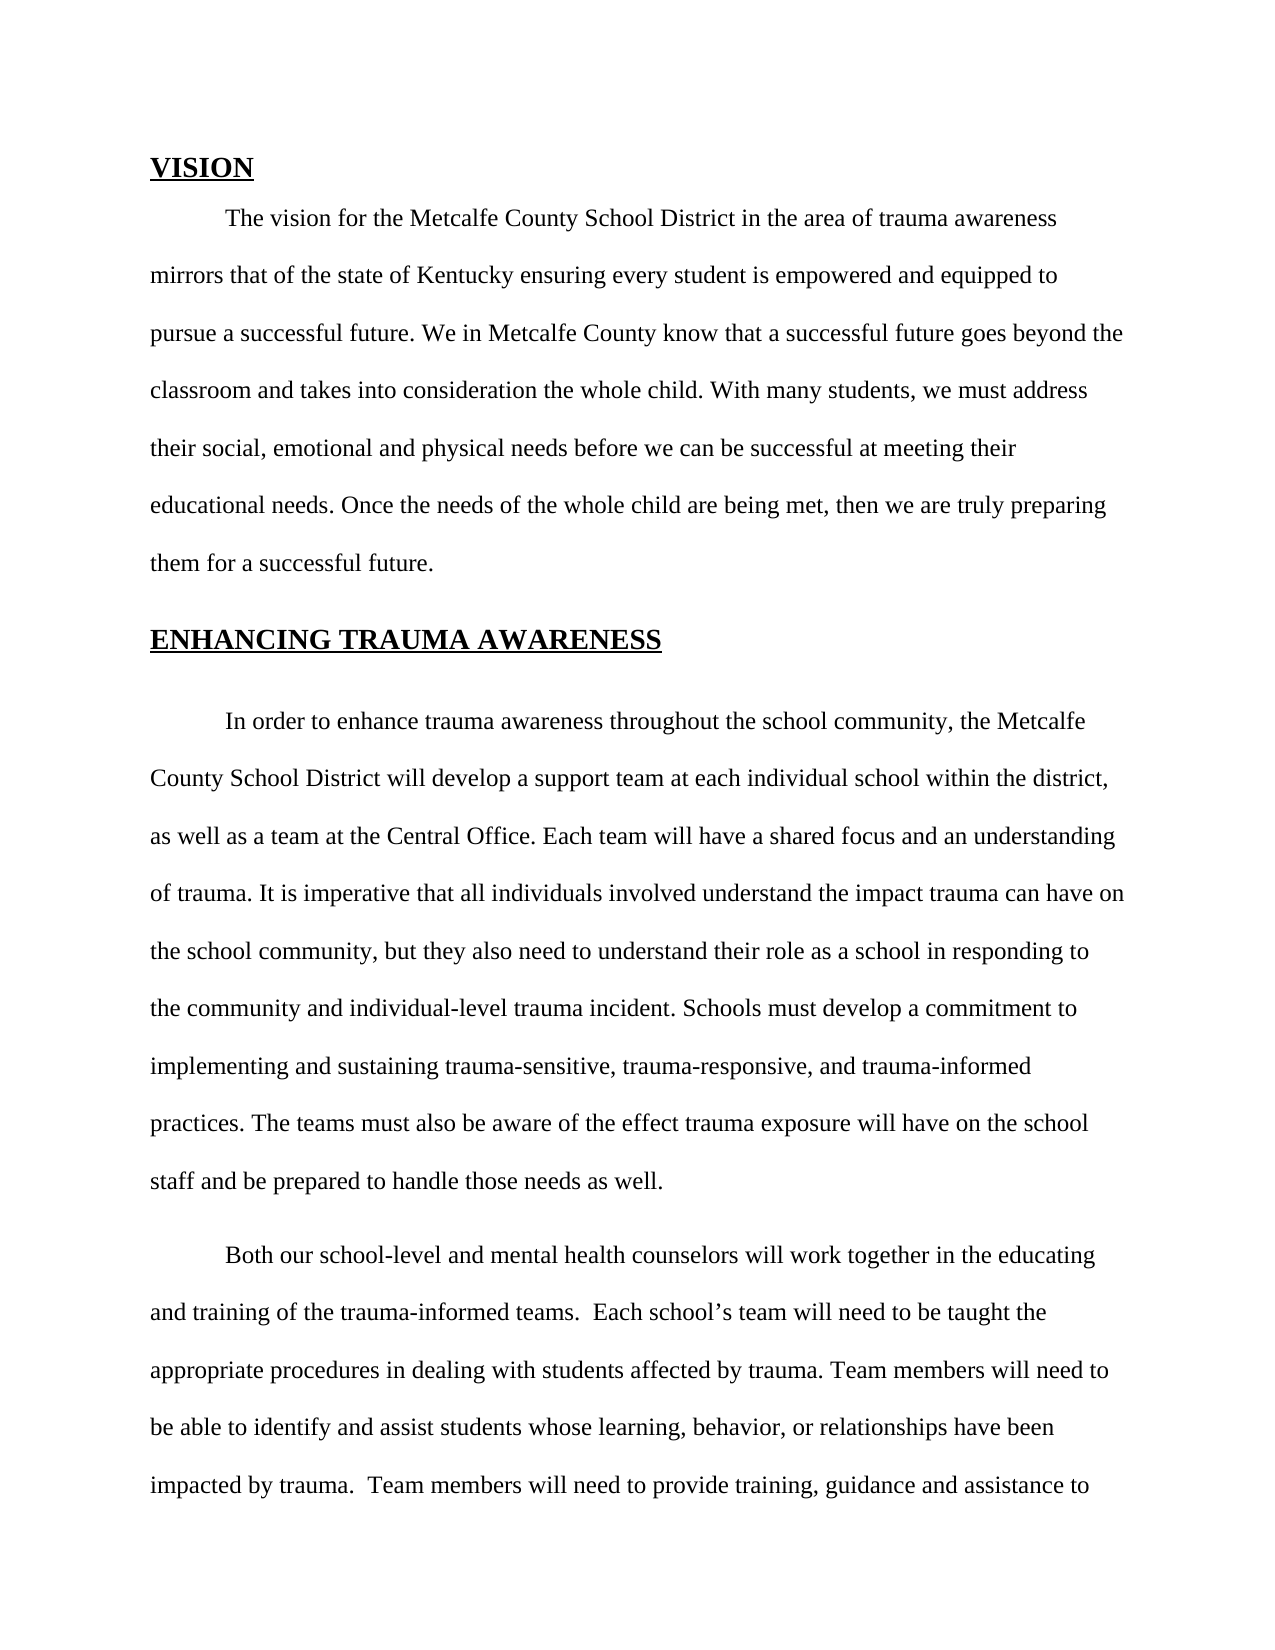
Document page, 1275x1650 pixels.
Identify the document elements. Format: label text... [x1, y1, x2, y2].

text VISION [150, 150, 1125, 183]
text ENHANCING TRAUMA AWARENESS [150, 622, 1125, 656]
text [150, 1240, 1125, 1499]
text The vision for the Metcalfe County School District in the area of trauma awareness mirrors that of the state of Kentucky ensuring every student is empowered and equipped to pursue a successful future. We in Metcalfe County know that a successful future goes beyond the classroom and takes into consideration the whole child. With many students, we must address their social, emotional and physical needs before we can be successful at meeting their educational needs. Once the needs of the whole child are being met, then we are truly preparing them for a successful future. [150, 203, 1125, 577]
text In order to enhance trauma awareness throughout the school community, the Metcalfe County School District will develop a support team at each individual school within the district, as well as a team at the Central Office. Each team will have a shared focus and an understanding of trauma. It is imperative that all individuals involved understand the impact trauma can have on the school community, but they also need to understand their role as a school in responding to the community and individual-level trauma incident. Schools must develop a commitment to implementing and sustaining trauma-sensitive, trauma-responsive, and trauma-informed practices. The teams must also be aware of the effect trauma exposure will have on the school staff and be prepared to handle those needs as well. [150, 706, 1125, 1194]
